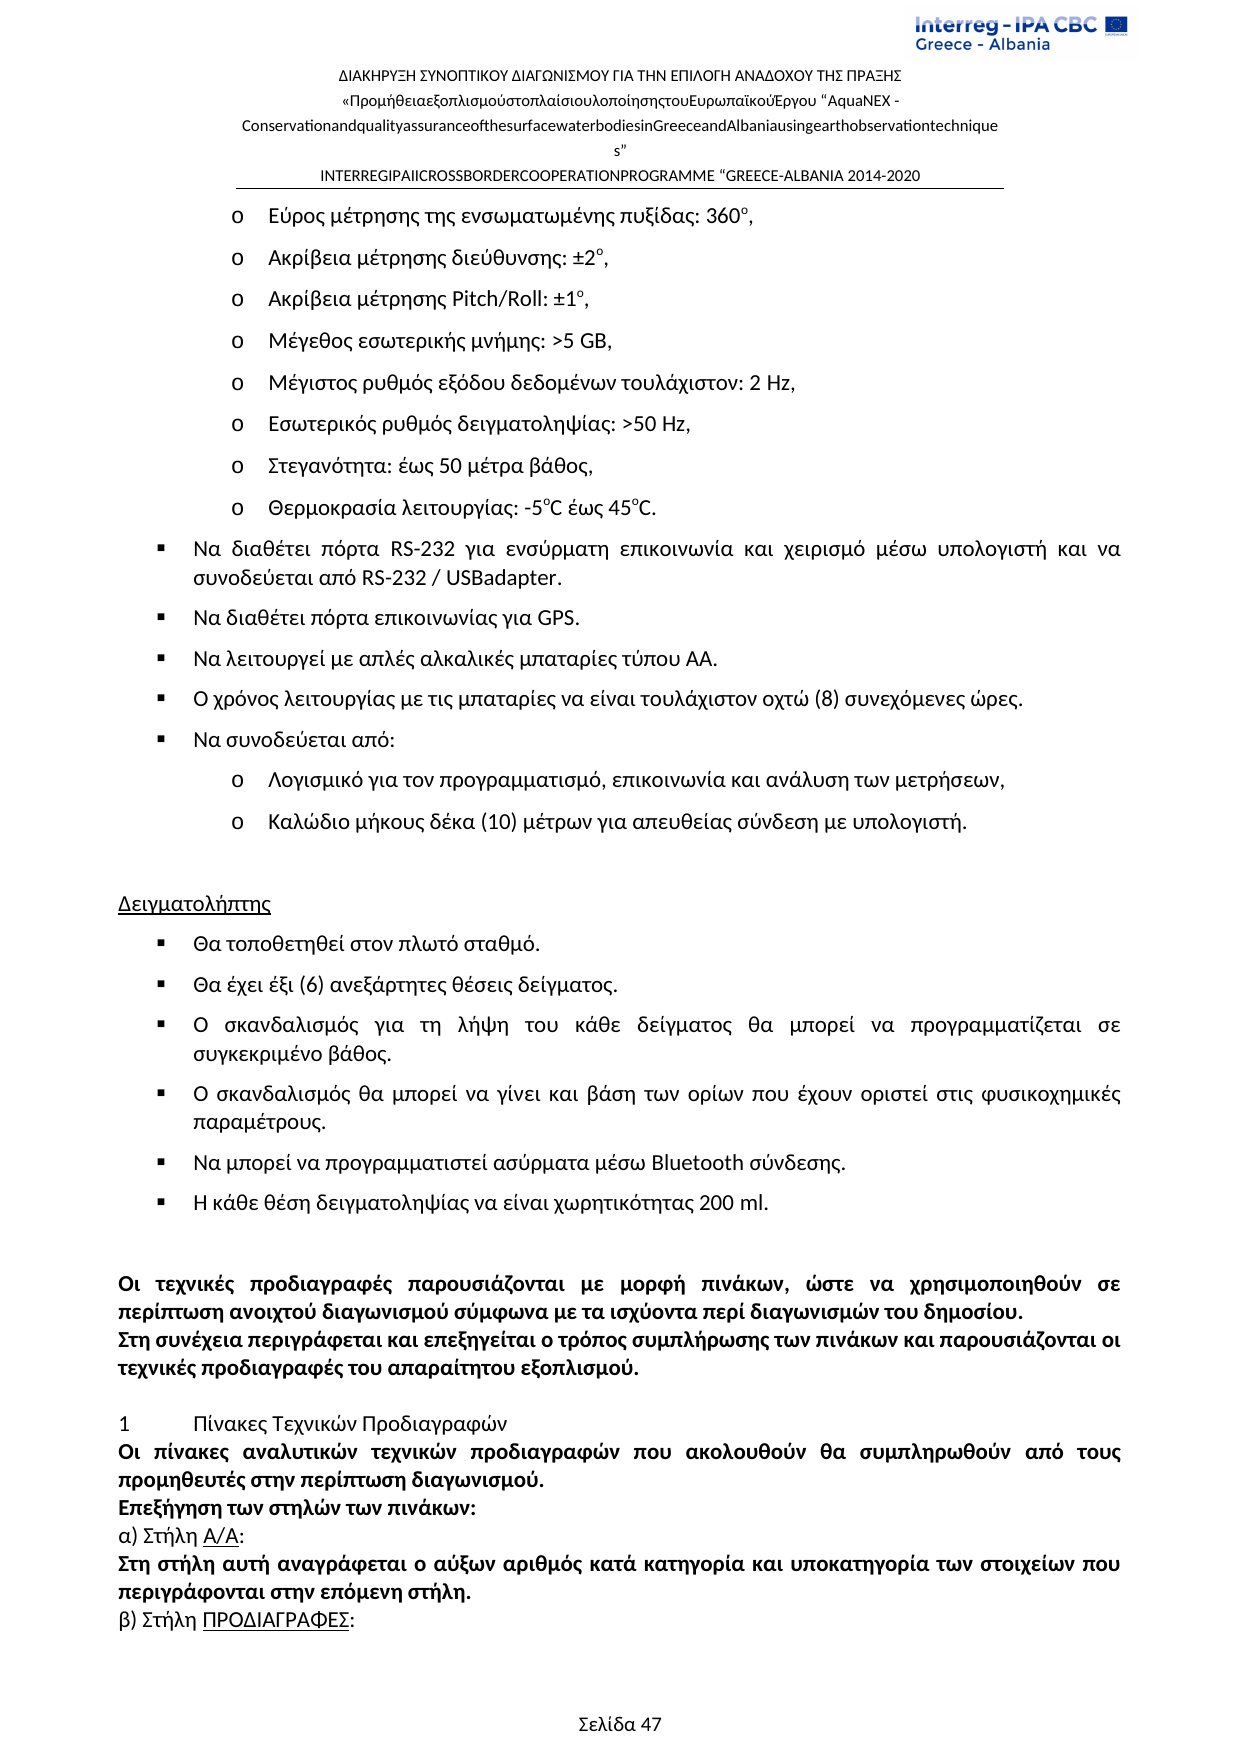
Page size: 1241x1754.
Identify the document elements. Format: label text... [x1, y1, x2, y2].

list Να διαθέτει πόρτα επικοινωνίας για GPS. [156, 603, 1122, 631]
list Μέγιστος ρυθμός εξόδου δεδομένων τουλάχιστον: 2 Hz, [231, 368, 1122, 397]
list Στεγανότητα: έως 50 μέτρα βάθος, [231, 451, 1122, 480]
text Επεξήγηση των στηλών των πινάκων: [118, 1493, 1122, 1521]
list Να συνοδεύεται από: [156, 725, 1122, 753]
text 1 Πίνακες Τεχνικών Προδιαγραφών [118, 1409, 1122, 1437]
list Θα έχει έξι (6) ανεξάρτητες θέσεις δείγματος. [156, 970, 1122, 998]
list Θερμοκρασία λειτουργίας: -5οC έως 45οC. [231, 493, 1122, 522]
text Στη συνέχεια περιγράφεται και επεξηγείται ο τρόπος συμπλήρωσης των πινάκων και παρουσιάζονται οι τεχνικές προδιαγραφές του απαραίτητου εξοπλισμού. [118, 1325, 1122, 1381]
text Στη στήλη αυτή αναγράφεται ο αύξων αριθμός κατά κατηγορία και υποκατηγορία των στοιχείων που περιγράφονται στην επόμενη στήλη. [118, 1549, 1122, 1606]
list Ο σκανδαλισμός θα μπορεί να γίνει και βάση των ορίων που έχουν οριστεί στις φυσικοχημικές παραμέτρους. [156, 1079, 1122, 1135]
text Οι τεχνικές προδιαγραφές παρουσιάζονται με μορφή πινάκων, ώστε να χρησιμοποιηθούν σε περίπτωση ανοιχτού διαγωνισμού σύμφωνα με τα ισχύοντα περί διαγωνισμών του δημοσίου. [118, 1269, 1122, 1325]
list Ακρίβεια μέτρησης διεύθυνσης: ±2ο, [231, 243, 1122, 272]
list Να μπορεί να προγραμματιστεί ασύρματα μέσω Bluetooth σύνδεσης. [156, 1148, 1122, 1176]
text Δειγματολήπτης [118, 889, 1122, 917]
list Θα τοποθετηθεί στον πλωτό σταθμό. [156, 929, 1122, 958]
list Εσωτερικός ρυθμός δειγματοληψίας: >50 Hz, [231, 409, 1122, 439]
list Να διαθέτει πόρτα RS-232 για ενσύρματη επικοινωνία και χειρισμό μέσω υπολογιστή και να συνοδεύεται από RS-232 / USBadapter. [156, 534, 1122, 591]
text α) Στήλη Α/Α: [118, 1521, 1122, 1549]
list Καλώδιο μήκους δέκα (10) μέτρων για απευθείας σύνδεση με υπολογιστή. [231, 807, 1122, 836]
list Εύρος μέτρησης της ενσωματωμένης πυξίδας: 360ο, [231, 201, 1122, 230]
list Να λειτουργεί με απλές αλκαλικές μπαταρίες τύπου ΑΑ. [156, 644, 1122, 672]
picture [905, 6, 1138, 61]
list Η κάθε θέση δειγματοληψίας να είναι χωρητικότητας 200 ml. [156, 1188, 1122, 1216]
list Λογισμικό για τον προγραμματισμό, επικοινωνία και ανάλυση των μετρήσεων, [231, 765, 1122, 794]
text β) Στήλη ΠΡΟΔΙΑΓΡΑΦΕΣ: [118, 1606, 1122, 1633]
text Οι πίνακες αναλυτικών τεχνικών προδιαγραφών που ακολουθούν θα συμπληρωθούν από τους προμηθευτές στην περίπτωση διαγωνισμού. [118, 1437, 1122, 1493]
list Μέγεθος εσωτερικής μνήμης: >5 GB, [231, 326, 1122, 355]
list Ακρίβεια μέτρησης Pitch/Roll: ±1ο, [231, 284, 1122, 314]
list Ο σκανδαλισμός για τη λήψη του κάθε δείγματος θα μπορεί να προγραμματίζεται σε συγκεκριμένο βάθος. [156, 1011, 1122, 1067]
list Ο χρόνος λειτουργίας με τις μπαταρίες να είναι τουλάχιστον οχτώ (8) συνεχόμενες ώρες. [156, 684, 1122, 712]
